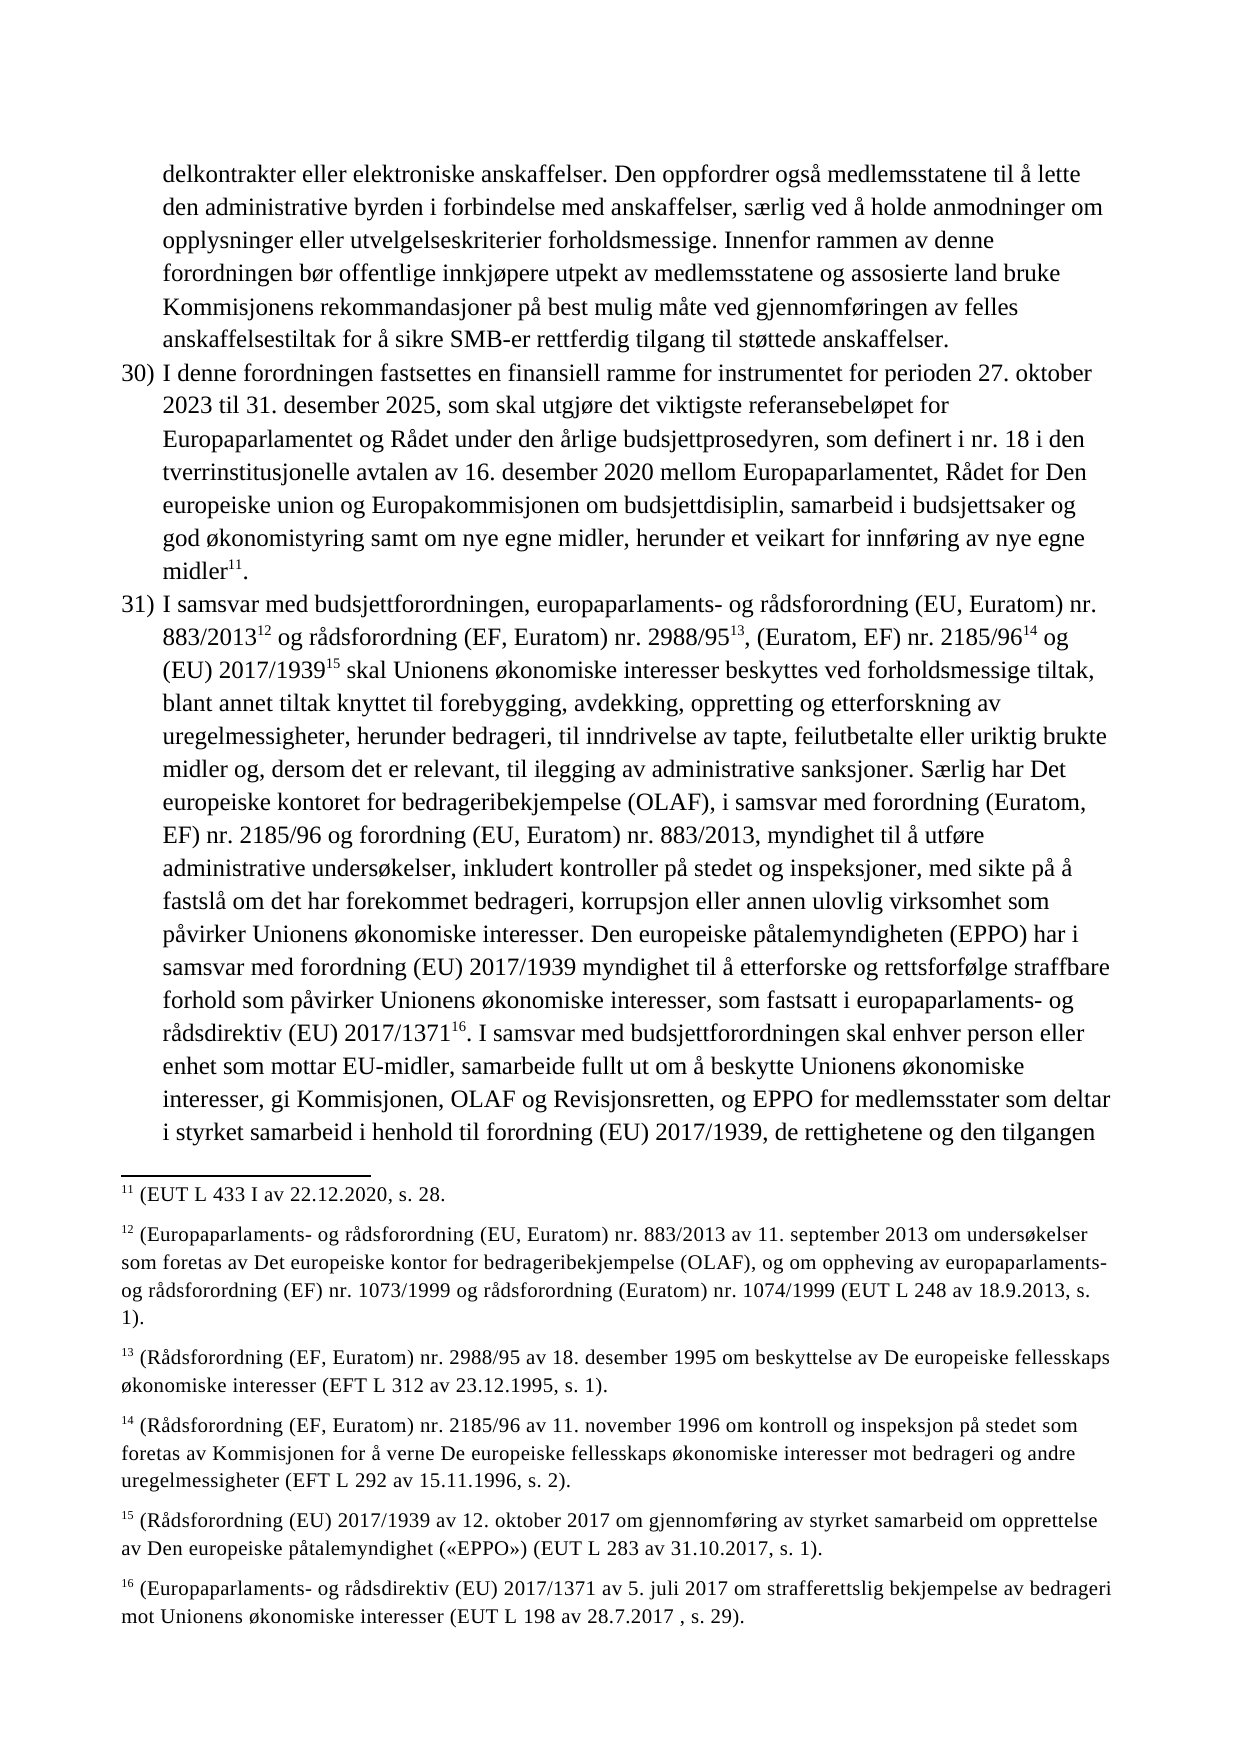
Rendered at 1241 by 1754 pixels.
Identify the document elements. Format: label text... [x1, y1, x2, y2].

list 30) I denne forordningen fastsettes en finansiell ramme for instrumentet for perioden 27. oktober 2023 til 31. desember 2025, som skal utgjøre det viktigste referansebeløpet for Europaparlamentet og Rådet under den årlige budsjettprosedyren, som definert i nr. 18 i den tverrinstitusjonelle avtalen av 16. desember 2020 mellom Europaparlamentet, Rådet for Den europeiske union og Europakommisjonen om budsjettdisiplin, samarbeid i budsjettsaker og god økonomistyring samt om nye egne midler, herunder et veikart for innføring av nye egne midler. [121, 358, 1119, 584]
list 29) Kommisjonsrekommandasjon (EU) 2018/624 tar sikte på å lette markedsadgangen over landegrensene for SMB-er og mellomstore bedrifter i forsvarssektoren. Den oppfordrer særlig medlemsstatene til å utnytte den fleksibiliteten som tilbys ved direktiv 2009/81/EF, som den som er innført ved artikkel 21 i direktivet, eller den fleksibiliteten som følger av økt bruk av delkontrakter eller elektroniske anskaffelser. Den oppfordrer også medlemsstatene til å lette den administrative byrden i forbindelse med anskaffelser, særlig ved å holde anmodninger om opplysninger eller utvelgelseskriterier forholdsmessige. Innenfor rammen av denne forordningen bør offentlige innkjøpere utpekt av medlemsstatene og assosierte land bruke Kommisjonens rekommandasjoner på best mulig måte ved gjennomføringen av felles anskaffelsestiltak for å sikre SMB-er rettferdig tilgang til støttede anskaffelser. [121, 159, 1119, 353]
list 31) I samsvar med budsjettforordningen, europaparlaments- og rådsforordning (EU, Euratom) nr. 883/2013 og rådsforordning (EF, Euratom) nr. 2988/95, (Euratom, EF) nr. 2185/96 og (EU) 2017/1939 skal Unionens økonomiske interesser beskyttes ved forholdsmessige tiltak, blant annet tiltak knyttet til forebygging, avdekking, oppretting og etterforskning av uregelmessigheter, herunder bedrageri, til inndrivelse av tapte, feilutbetalte eller uriktig brukte midler og, dersom det er relevant, til ilegging av administrative sanksjoner. Særlig har Det europeiske kontoret for bedrageribekjempelse (OLAF), i samsvar med forordning (Euratom, EF) nr. 2185/96 og forordning (EU, Euratom) nr. 883/2013, myndighet til å utføre administrative undersøkelser, inkludert kontroller på stedet og inspeksjoner, med sikte på å fastslå om det har forekommet bedrageri, korrupsjon eller annen ulovlig virksomhet som påvirker Unionens økonomiske interesser. Den europeiske påtalemyndigheten (EPPO) har i samsvar med forordning (EU) 2017/1939 myndighet til å etterforske og rettsforfølge straffbare forhold som påvirker Unionens økonomiske interesser, som fastsatt i europaparlaments- og rådsdirektiv (EU) 2017/1371. I samsvar med budsjettforordningen skal enhver person eller enhet som mottar EU-midler, samarbeide fullt ut om å beskytte Unionens økonomiske interesser, gi Kommisjonen, OLAF og Revisjonsretten, og EPPO for medlemsstater som deltar i styrket samarbeid i henhold til forordning (EU) 2017/1939, de rettighetene og den tilgangen som er nødvendig, og sikre at eventuelle tredjeparter som deltar i forvaltningen av EU-midler, gir tilsvarende rettigheter. [121, 589, 1119, 1146]
